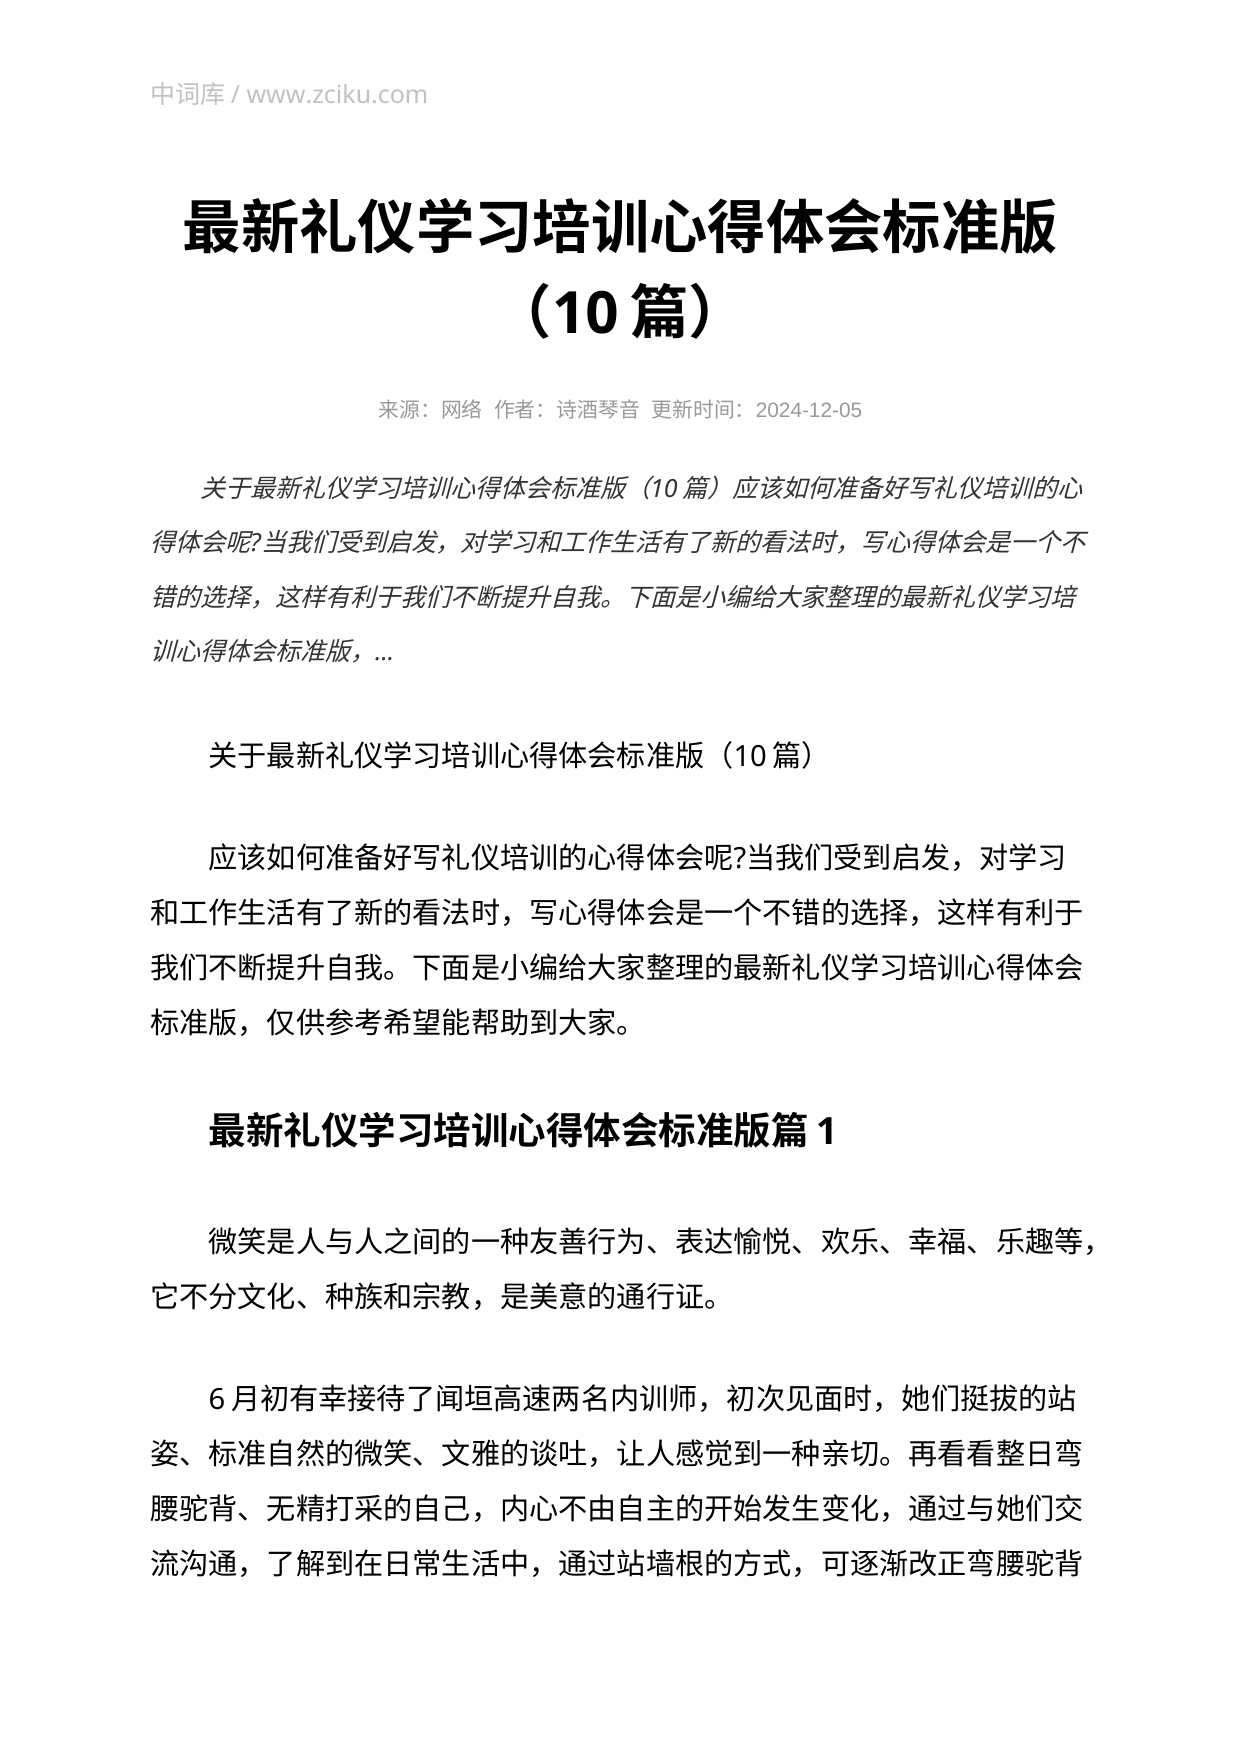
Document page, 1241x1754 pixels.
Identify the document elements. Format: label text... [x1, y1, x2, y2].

text 最新礼仪学习培训心得体会标准版篇1 [150, 1101, 1090, 1156]
text 微笑是人与人之间的一种友善行为、表达愉悦、欢乐、幸福、乐趣等，它不分文化、种族和宗教，是美意的通行证。 [150, 1219, 1090, 1316]
subtitle 最新礼仪学习培训心得体会标准版（10篇） [150, 181, 1090, 351]
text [150, 1375, 1090, 1582]
text 关于最新礼仪学习培训心得体会标准版（10篇）应该如何准备好写礼仪培训的心得体会呢?当我们受到启发，对学习和工作生活有了新的看法时，写心得体会是一个不错的选择，这样有利于我们不断提升自我。下面是小编给大家整理的最新礼仪学习培训心得体会标准版，... [150, 468, 1090, 668]
text 关于最新礼仪学习培训心得体会标准版（10篇） [150, 733, 1090, 775]
text 应该如何准备好写礼仪培训的心得体会呢?当我们受到启发，对学习和工作生活有了新的看法时，写心得体会是一个不错的选择，这样有利于我们不断提升自我。下面是小编给大家整理的最新礼仪学习培训心得体会标准版，仅供参考希望能帮助到大家。 [150, 834, 1090, 1042]
text 来源：网络 作者：诗酒琴音 更新时间：2024-12-05 [150, 397, 1090, 421]
